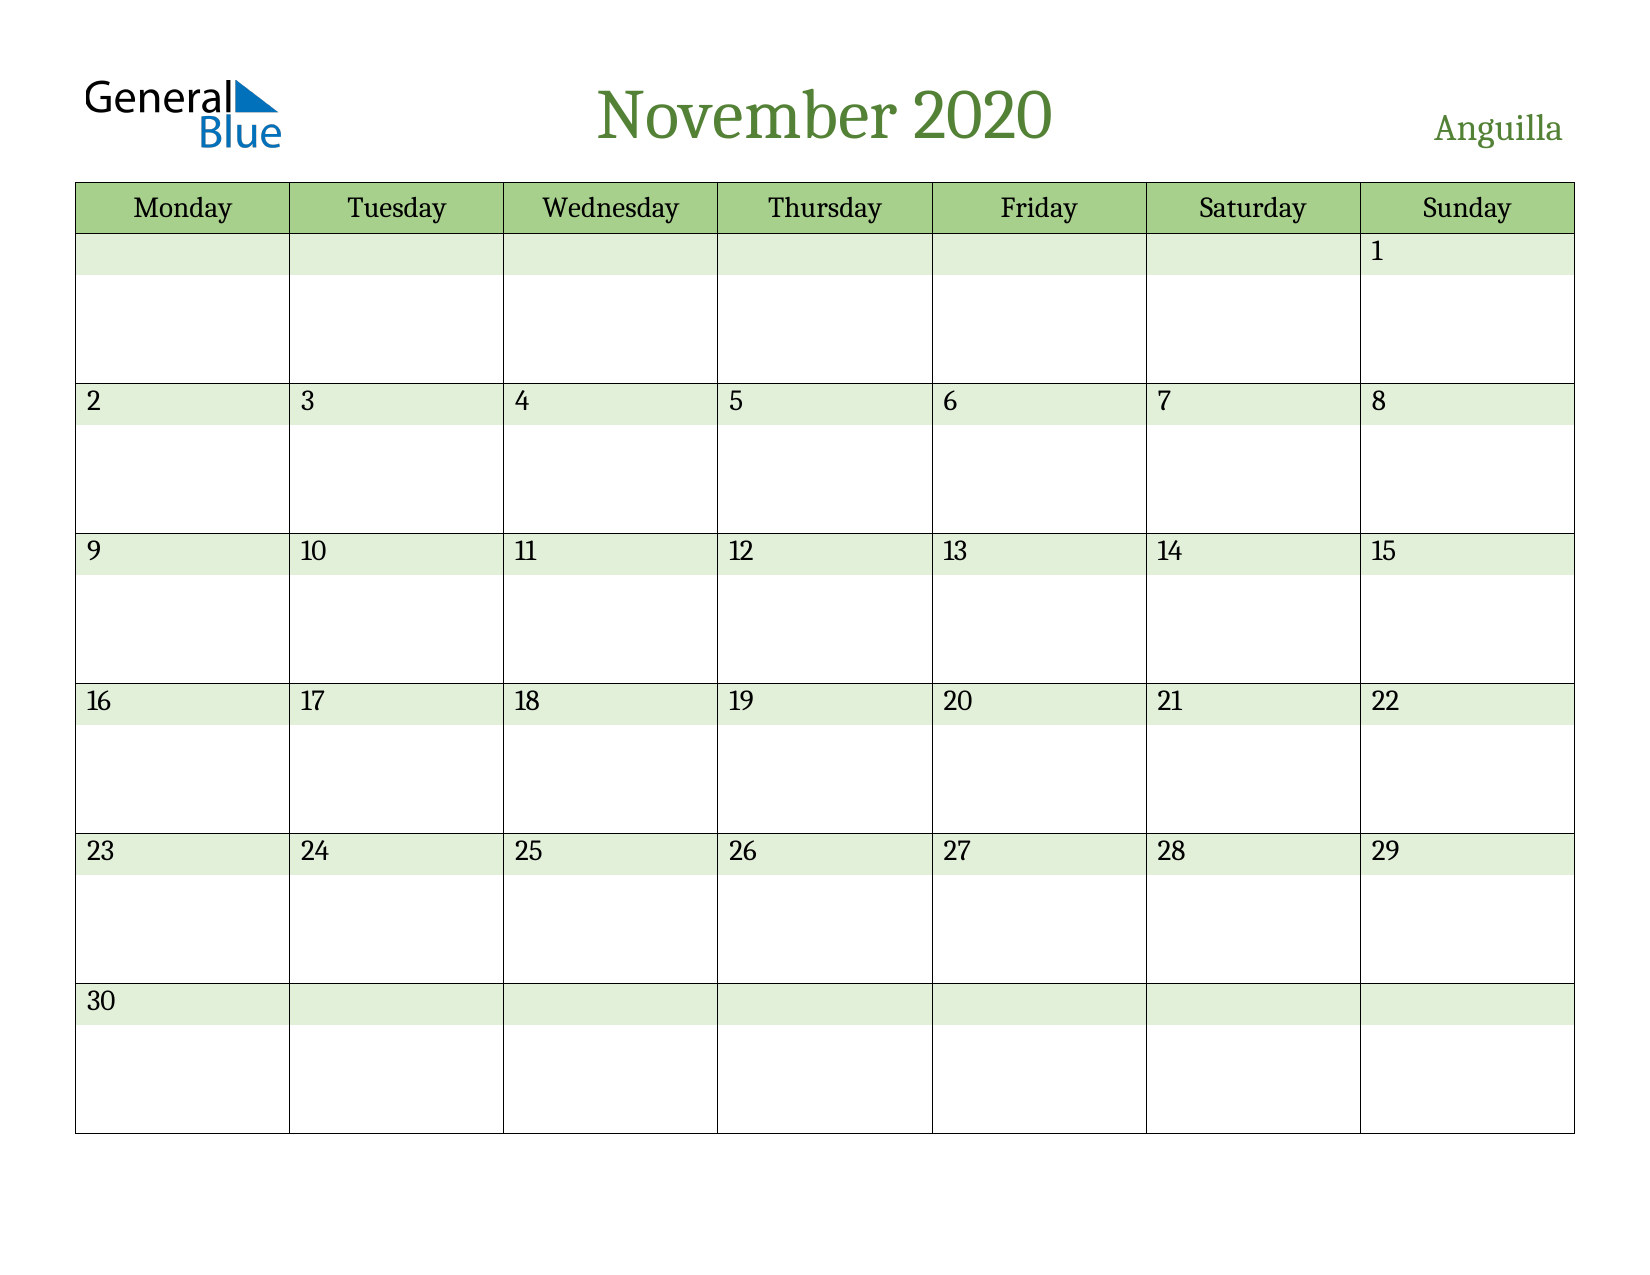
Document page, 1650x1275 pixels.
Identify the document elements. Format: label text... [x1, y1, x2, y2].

table_cell [76, 875, 289, 983]
table_cell 1 [1361, 234, 1574, 275]
table_cell [718, 725, 932, 833]
table_cell 2 [76, 384, 289, 425]
table_cell [1147, 875, 1360, 983]
table_cell 26 [718, 834, 932, 875]
table_cell [290, 875, 503, 983]
table_cell 18 [504, 684, 717, 725]
table_cell 9 [76, 534, 289, 575]
table_cell [290, 575, 503, 683]
table_cell 16 [76, 684, 289, 725]
table_cell 17 [290, 684, 503, 725]
table_cell [718, 234, 932, 275]
table_cell [1147, 1025, 1360, 1133]
table_cell [504, 275, 717, 383]
table_cell 8 [1361, 384, 1574, 425]
table_cell [1361, 275, 1574, 383]
table_cell 24 [290, 834, 503, 875]
table_cell Monday [76, 183, 289, 233]
table_cell [933, 1025, 1146, 1133]
table_cell [718, 875, 932, 983]
table_header November 2020 [504, 75, 1146, 182]
table_cell [504, 1025, 717, 1133]
table_cell 29 [1361, 834, 1574, 875]
table_cell [290, 984, 503, 1025]
table_cell 25 [504, 834, 717, 875]
table_cell [1147, 425, 1360, 533]
table_header Anguilla [1146, 75, 1574, 182]
table_cell 28 [1147, 834, 1360, 875]
table_cell [1147, 984, 1360, 1025]
table_cell [504, 984, 717, 1025]
table_cell [1361, 575, 1574, 683]
table_cell [76, 1025, 289, 1133]
table_cell 19 [718, 684, 932, 725]
table_cell 15 [1361, 534, 1574, 575]
table_cell Wednesday [504, 183, 717, 233]
table_cell [76, 575, 289, 683]
table_cell Saturday [1147, 183, 1360, 233]
table_cell 23 [76, 834, 289, 875]
table_cell 20 [933, 684, 1146, 725]
table_header [76, 75, 503, 182]
table_cell [1147, 575, 1360, 683]
picture [86, 80, 281, 148]
table_cell [1361, 1025, 1574, 1133]
table_cell [718, 1025, 932, 1133]
table_cell [504, 875, 717, 983]
table_cell 6 [933, 384, 1146, 425]
table_cell [933, 575, 1146, 683]
table_cell [76, 234, 289, 275]
table_cell [933, 275, 1146, 383]
table_cell [718, 425, 932, 533]
table_cell [76, 275, 289, 383]
table_cell [718, 984, 932, 1025]
table_cell [1147, 275, 1360, 383]
table_cell 3 [290, 384, 503, 425]
table_cell [504, 425, 717, 533]
table_cell 14 [1147, 534, 1360, 575]
table_cell [290, 275, 503, 383]
table_cell 7 [1147, 384, 1360, 425]
table_cell [933, 984, 1146, 1025]
table_cell Sunday [1361, 183, 1574, 233]
table_cell Friday [933, 183, 1146, 233]
table_cell 5 [718, 384, 932, 425]
table_cell Tuesday [290, 183, 503, 233]
table_cell Thursday [718, 183, 932, 233]
table_cell 27 [933, 834, 1146, 875]
table_cell [933, 725, 1146, 833]
table_cell 30 [76, 984, 289, 1025]
table_cell 22 [1361, 684, 1574, 725]
table_cell [1147, 234, 1360, 275]
table_cell [504, 575, 717, 683]
table_cell [290, 1025, 503, 1133]
table_cell [933, 425, 1146, 533]
table_cell [718, 575, 932, 683]
table_cell [76, 725, 289, 833]
table_cell [1361, 984, 1574, 1025]
table_cell 12 [718, 534, 932, 575]
table_cell 4 [504, 384, 717, 425]
table_cell 11 [504, 534, 717, 575]
table_cell [1361, 875, 1574, 983]
table_cell [76, 425, 289, 533]
table_cell [1147, 725, 1360, 833]
table_cell [504, 725, 717, 833]
table_cell [718, 275, 932, 383]
table_cell [290, 725, 503, 833]
table_cell [1361, 725, 1574, 833]
table_cell 10 [290, 534, 503, 575]
table_cell [933, 875, 1146, 983]
table_cell [290, 234, 503, 275]
table_cell 21 [1147, 684, 1360, 725]
table_cell [290, 425, 503, 533]
table_cell [933, 234, 1146, 275]
table_cell [504, 234, 717, 275]
table_cell [1361, 425, 1574, 533]
table_cell 13 [933, 534, 1146, 575]
